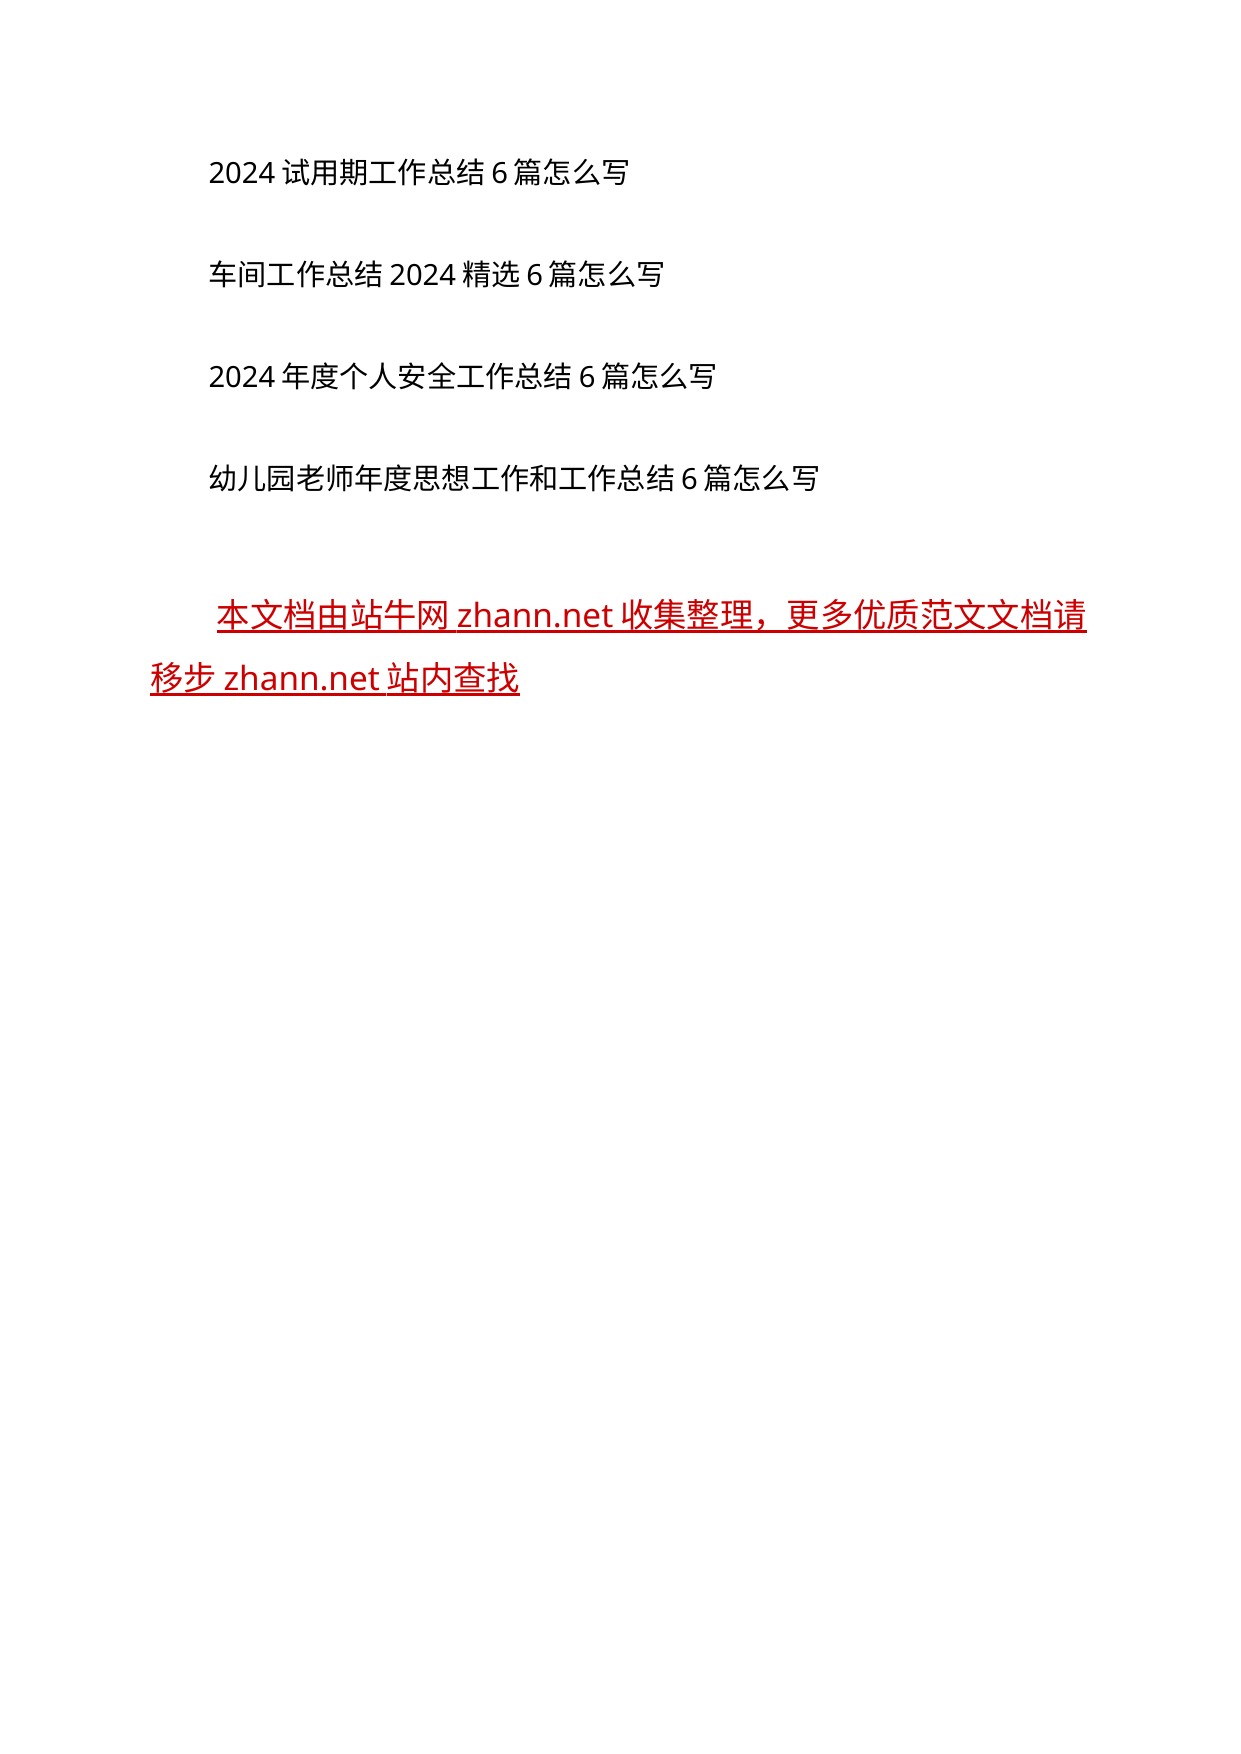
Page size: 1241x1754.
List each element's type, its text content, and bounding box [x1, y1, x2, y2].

text 车间工作总结2024精选6篇怎么写 [150, 252, 1090, 294]
text 本文档由站牛网zhann.net收集整理，更多优质范文文档请移步zhann.net站内查找 [150, 589, 1090, 700]
text 幼儿园老师年度思想工作和工作总结6篇怎么写 [150, 456, 1090, 498]
text 2024年度个人安全工作总结6篇怎么写 [150, 354, 1090, 396]
text 2024试用期工作总结6篇怎么写 [150, 150, 1090, 192]
